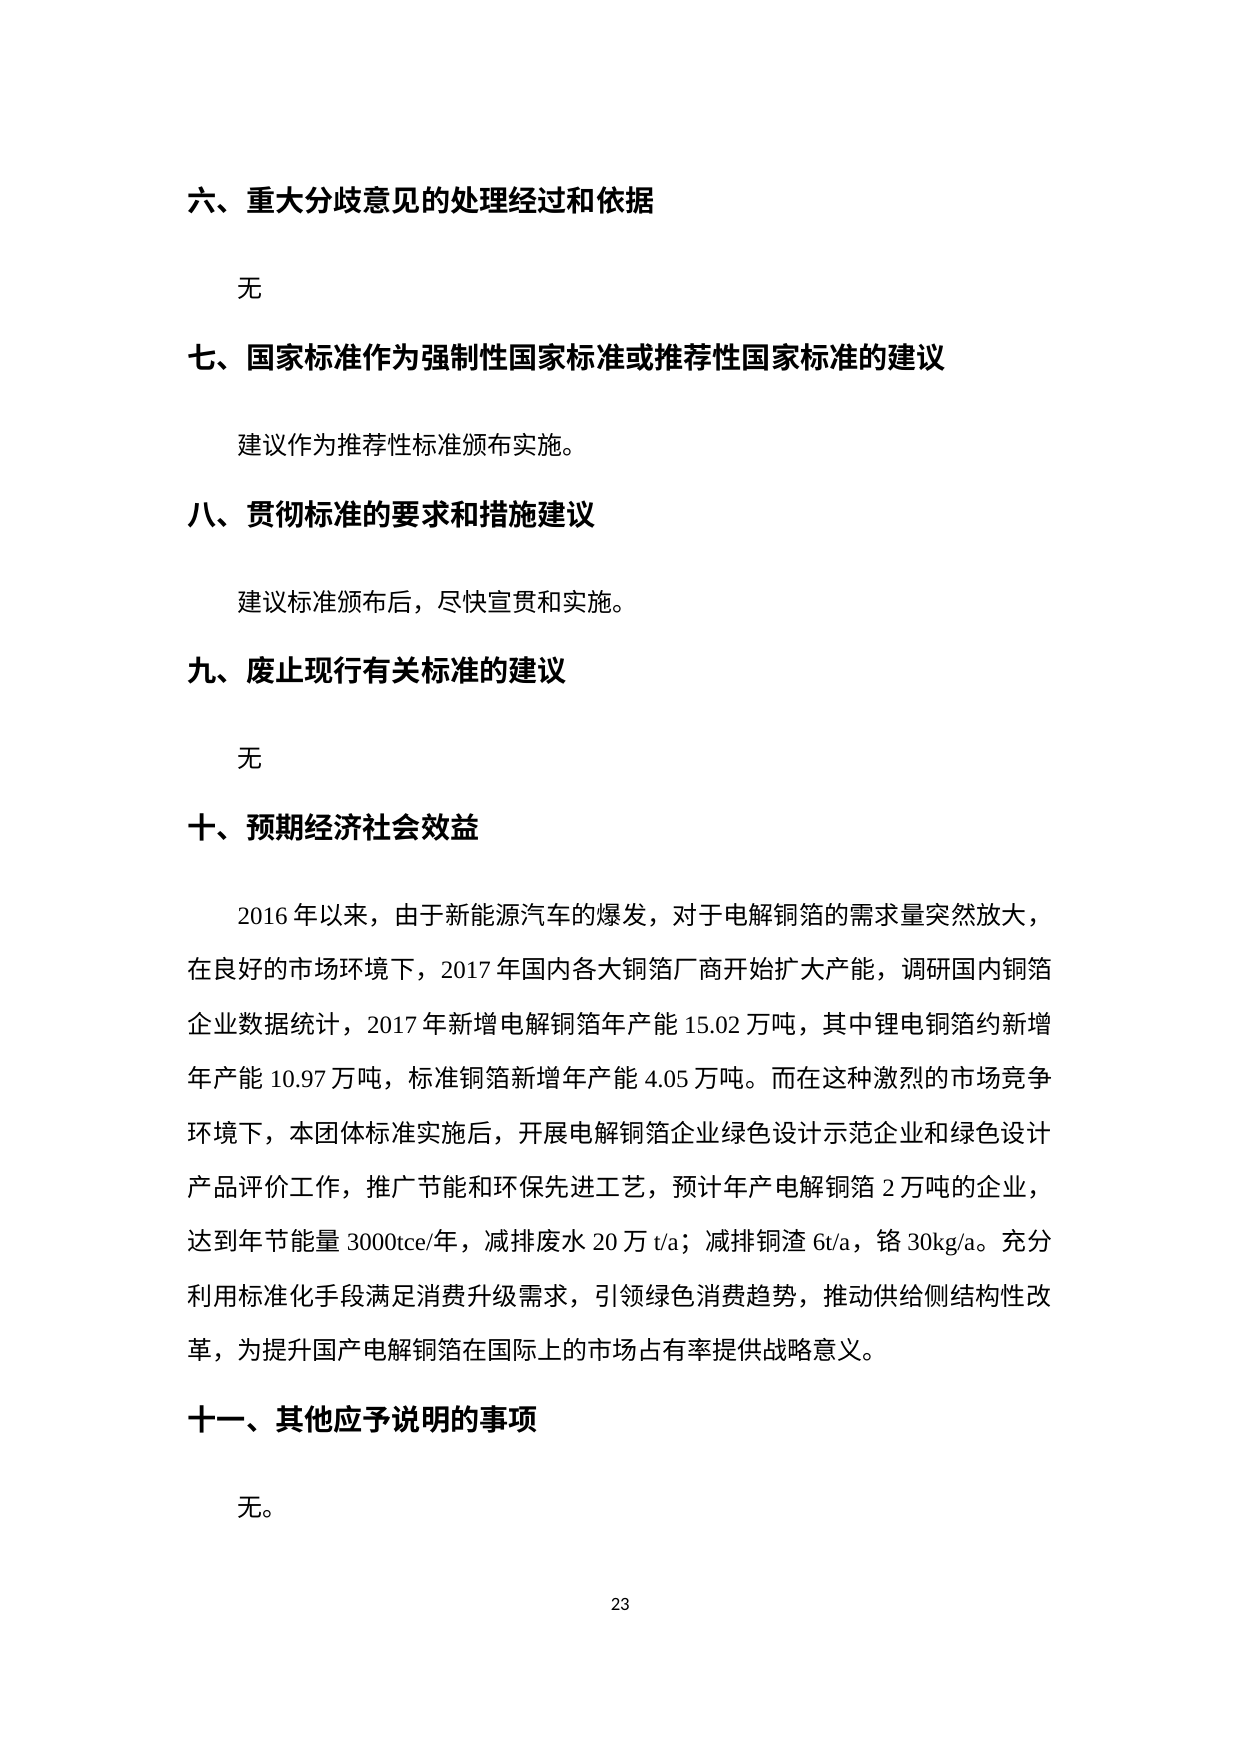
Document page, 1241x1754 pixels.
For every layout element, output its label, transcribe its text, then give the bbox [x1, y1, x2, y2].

text 建议作为推荐性标准颁布实施。 [187, 425, 1053, 462]
text 无。 [187, 1487, 1053, 1524]
text 无 [187, 268, 1053, 305]
text 无 [187, 739, 1053, 775]
subtitle 七、国家标准作为强制性国家标准或推荐性国家标准的建议 [187, 323, 1053, 388]
subtitle 八、贯彻标准的要求和措施建议 [187, 480, 1053, 545]
text 建议标准颁布后，尽快宣贯和实施。 [187, 582, 1053, 618]
subtitle 六、重大分歧意见的处理经过和依据 [187, 166, 1053, 231]
subtitle 九、废止现行有关标准的建议 [187, 636, 1053, 701]
subtitle 十一、其他应予说明的事项 [187, 1385, 1053, 1450]
text 2016年以来，由于新能源汽车的爆发，对于电解铜箔的需求量突然放大，在良好的市场环境下，2017年国内各大铜箔厂商开始扩大产能，调研国内铜箔企业数据统计，2017年新增电解铜箔年产能15.02万吨，其中锂电铜箔约新增年产能10.97万吨，标准铜箔新增年产能4.05万吨。而在这种激烈的市场竞争环境下，本团体标准实施后，开展电解铜箔企业绿色设计示范企业和绿色设计产品评价工作，推广节能和环保先进工艺，预计年产电解铜箔2万吨的企业，达到年节能量3000tce/年，减排废水20万t/a；减排铜渣6t/a，铬30kg/a。充分利用标准化手段满足消费升级需求，引领绿色消费趋势，推动供给侧结构性改革，为提升国产电解铜箔在国际上的市场占有率提供战略意义。 [187, 896, 1053, 1367]
subtitle 十、预期经济社会效益 [187, 793, 1053, 858]
